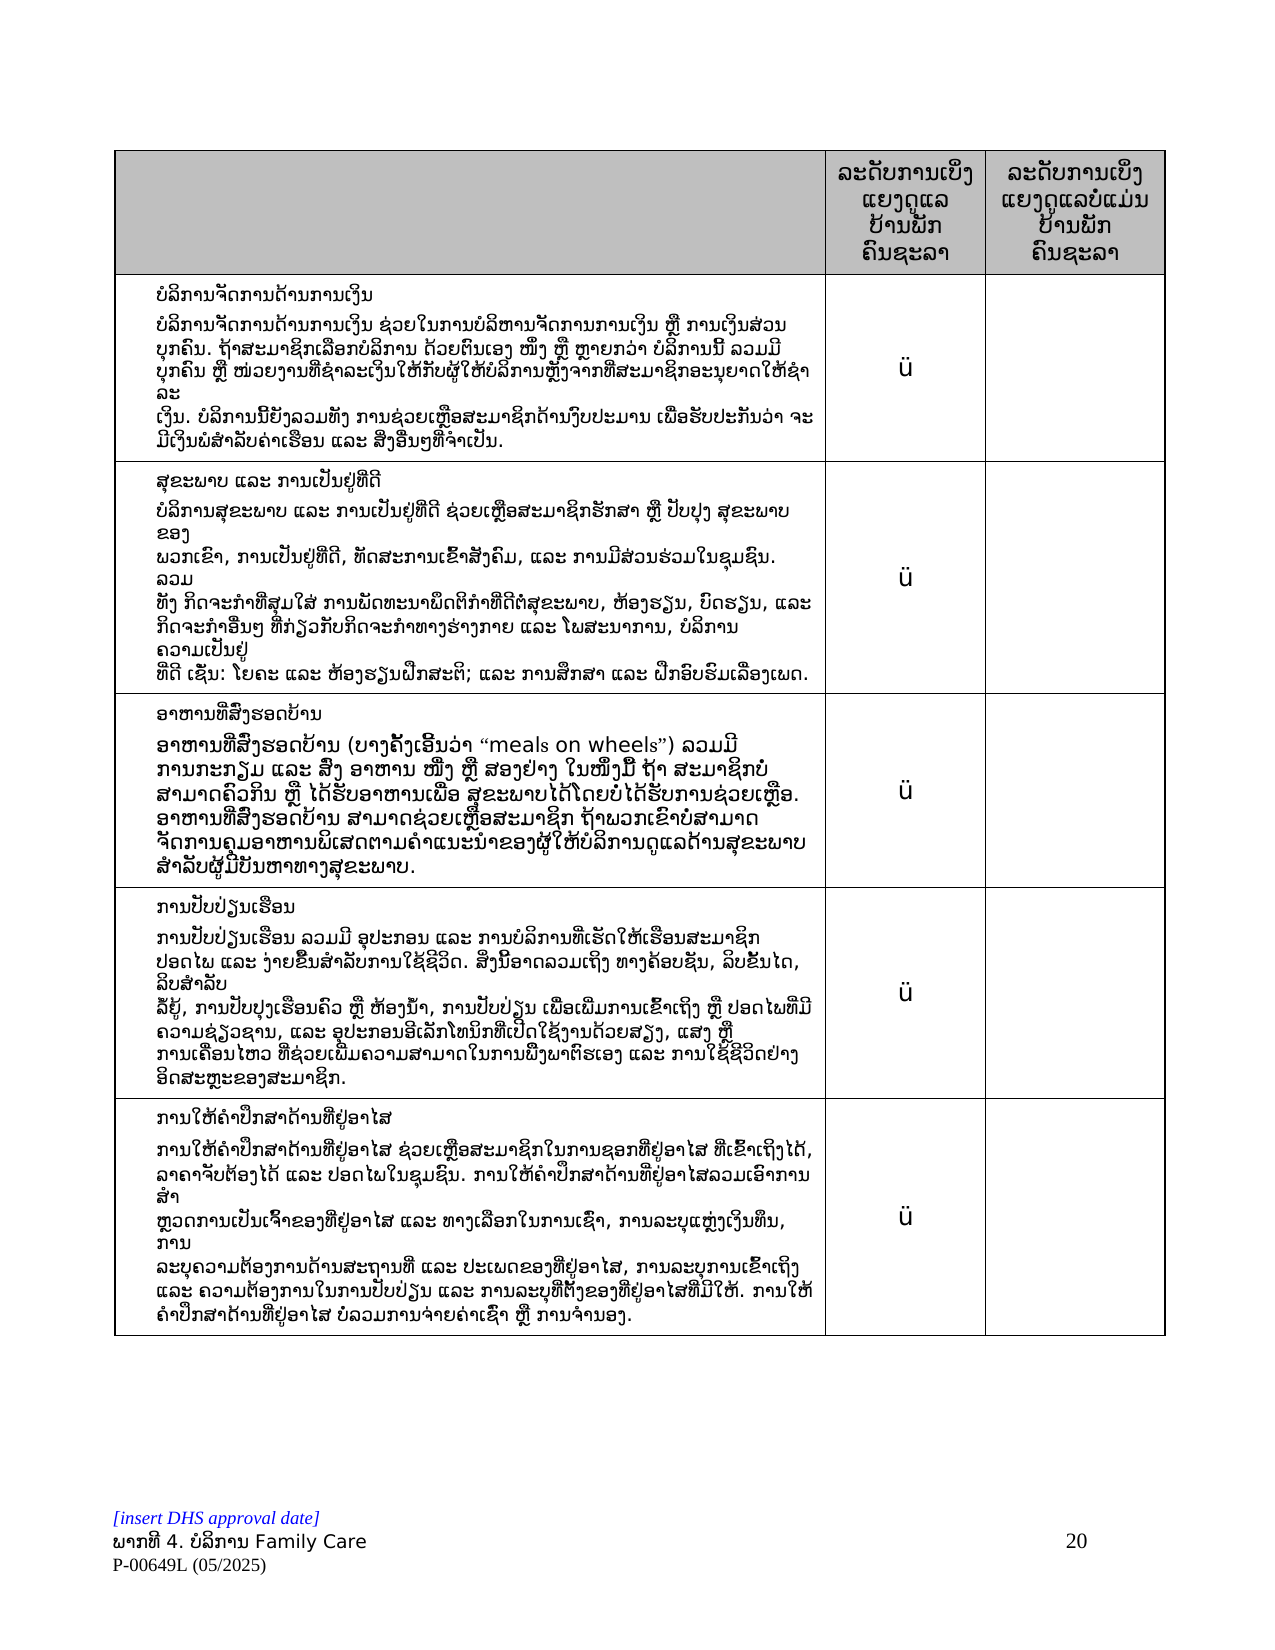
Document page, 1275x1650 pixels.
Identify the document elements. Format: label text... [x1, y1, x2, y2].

table_cell [986, 1099, 1164, 1335]
table_cell ສຸຂະພາບ ແລະ ການເປັນຢູ່ທີ່ດີ ບໍລິການສຸຂະພາບ ແລະ ການເປັນຢູ່ທີ່ດີ ຊ່ວຍເຫຼືອສະມາຊິກຮັກສາ ຫຼື ປັບປຸງ ສຸຂະພາບຂອງ ພວກເຂົາ, ການເປັນຢູ່ທີ່ດີ, ທັດສະການເຂົ້າສັງຄົມ, ແລະ ການມີສ່ວນຮ່ວມໃນຊຸມຊົນ. ລວມ ທັງ ກິດຈະກໍາທີ່ສຸມໃສ່ ການພັດທະນາພຶດຕິກໍາທີ່ດີຕໍ່ສຸຂະພາບ, ຫ້ອງຮຽນ, ບົດຮຽນ, ແລະ ກິດຈະກໍາອື່ນໆ ທີ່ກ່ຽວກັບກິດຈະກໍາທາງຮ່າງກາຍ ແລະ ໂພສະນາການ, ບໍລິການຄວາມເປັນຢູ່ ທີ່ດີ ເຊັ່ນ: ໂຍຄະ ແລະ ຫ້ອງຮຽນຝືກສະຕິ; ແລະ ການສຶກສາ ແລະ ຝືກອົບຮົມເລື່ອງເພດ. [116, 462, 825, 693]
table_cell [986, 888, 1164, 1098]
table_cell ü [826, 275, 985, 461]
table_cell [986, 694, 1164, 887]
table_cell ü [826, 1099, 985, 1335]
table_header ລະດັບການເບິ່ງ ແຍງດູແລບ້ານພັກຄົນຊະລາ [826, 151, 985, 274]
table_cell ü [826, 694, 985, 887]
table_cell ການປັບປ່ຽນເຮືອນ ການປັບປ່ຽນເຮືອນ ລວມມີ ອຸປະກອນ ແລະ ການບໍລິການທີ່ເຮັດໃຫ້ເຮືອນສະມາຊິກປອດໄພ ແລະ ງ່າຍຂື້ນສໍາລັບການໃຊ້ຊີວິດ. ສິ່ງນີ້ອາດລວມເຖິງ ທາງຄ້ອບຊັນ, ລິບຂັ້ນໄດ, ລິບສໍາລັບ ລໍ້ຍູ້, ການປັບປຸງເຮືອນຄົວ ຫຼື ຫ້ອງນໍ້າ, ການປັບປ່ຽນ ເພື່ອເພີ່ມການເຂົ້າເຖິງ ຫຼື ປອດໄພທີ່ມີ ຄວາມຊ່ຽວຊານ, ແລະ ອຸປະກອນອີເລັກໂທນິກທີ່ເປີດໃຊ້ງານດ້ວຍສຽງ, ແສງ ຫຼື ການເຄື່ອນໄຫວ ທີ່ຊ່ວຍເພີ່ມຄວາມສາມາດໃນການພິືງພາຕົຮເອງ ແລະ ການໃຊ້ຊີວິດຢ່າງ ອິດສະຫຼະຂອງສະມາຊິກ. [116, 888, 825, 1098]
table_cell ການໃຫ້ຄຳປຶກສາດ້ານທີ່ຢູ່ອາໄສ ການໃຫ້ຄຳປຶກສາດ້ານທີ່ຢູ່ອາໄສ ຊ່ວຍເຫຼືອສະມາຊິກໃນການຊອກທີ່ຢູ່ອາໄສ ທີ່ເຂົ້າເຖິງໄດ້, ລາຄາຈັບຕ້ອງໄດ້ ແລະ ປອດໄພໃນຊຸມຊົນ. ການໃຫ້ຄຳປຶກສາດ້ານທີ່ຢູ່ອາໄສລວມເອົາການສຳ ຫຼວດການເປັນເຈົ້າຂອງທີ່ຢູ່ອາໄສ ແລະ ທາງເລືອກໃນການເຊົ່າ, ການລະບຸແຫຼ່ງເງິນທຶນ, ການ ລະບຸຄວາມຕ້ອງການດ້ານສະຖານທີ່ ແລະ ປະເພດຂອງທີ່ຢູ່ອາໄສ, ການລະບຸການເຂົ້າເຖິງ ແລະ ຄວາມຕ້ອງການໃນການປັບປ່ຽນ ແລະ ການລະບຸທີ່ຕັ້ງຂອງທີ່ຢູ່ອາໄສທີ່ມີໃຫ້. ການໃຫ້ ຄຳປຶກສາດ້ານທີ່ຢູ່ອາໄສ ບໍ່ລວມການຈ່າຍຄ່າເຊົ່າ ຫຼື ການຈໍານອງ. [116, 1099, 825, 1335]
table_cell [986, 275, 1164, 461]
table_cell ü [826, 462, 985, 693]
table_cell ອາຫານທີ່ສົ່ງຮອດບ້ານ ອາຫານທີ່ສົ່ງຮອດບ້ານ (ບາງຄັ້ງເອີ້ນວ່າ “meals on wheels”) ລວມມີ ການກະກຽມ ແລະ ສົ່ງ ອາຫານ ໜື່ງ ຫຼື ສອງຢ່າງ ໃນໜຶ່ງມື້ ຖ້າ ສະມາຊິກບໍ່ສາມາດຄົວກິນ ຫຼື ໄດ້ຮັບອາຫານເພື່ອ ສຸຂະພາບໄດ້ໂດຍບໍ່ໄດ້ຮັບການຊ່ວຍເຫຼືອ. ອາຫານທີ່ສົ່ງຮອດບ້ານ ສາມາດຊ່ວຍເຫຼືອສະມາຊິກ ຖ້າພວກເຂົາບໍ່ສາມາດຈັດການຄຸມອາຫານພິເສດຕາມຄໍາແນະນໍາຂອງຜູ້ໃຫ້ບໍລິການດູແລດ້ານສຸຂະພາບສໍາລັບຜູ້ມີບັນຫາທາງສຸຂະພາບ. [116, 694, 825, 887]
table_cell ü [826, 888, 985, 1098]
table_cell [986, 462, 1164, 693]
table_cell ບໍລິການຈັດການດ້ານການເງິນ ບໍລິການຈັດການດ້ານການເງິນ ຊ່ວຍໃນການບໍລິຫານຈັດການການເງິນ ຫຼື ການເງິນສ່ວນ ບຸກຄົນ. ຖ້າສະມາຊິກເລືອກບໍລິການ ດ້ວຍຕົນເອງ ໜຶ່ງ ຫຼື ຫຼາຍກວ່າ ບໍລິການນີ້ ລວມມີ ບຸກຄົນ ຫຼື ໜ່ວຍງານທີ່ຊໍາລະເງິນໃຫ້ກັບຜູ້ໃຫ້ບໍລິການຫຼັງຈາກທີ່ສະມາຊິກອະນຸຍາດໃຫ້ຊໍາລະ ເງິນ. ບໍລິການນີ້ຍັງລວມທັງ ການຊ່ວຍເຫຼືອສະມາຊິກດ້ານງົບປະມານ ເພື່ອຮັບປະກັນວ່າ ຈະ ມີເງິນພໍສໍາລັບຄ່າເຮືອນ ແລະ ສິ່ງອື່ນໆທີ່ຈໍາເປັນ. [116, 275, 825, 461]
table_header ລະດັບການເບິ່ງ ແຍງດູແລບໍ່ແມ່ນ ບ້ານພັກຄົນຊະລາ [986, 151, 1164, 274]
table_header [116, 151, 825, 274]
